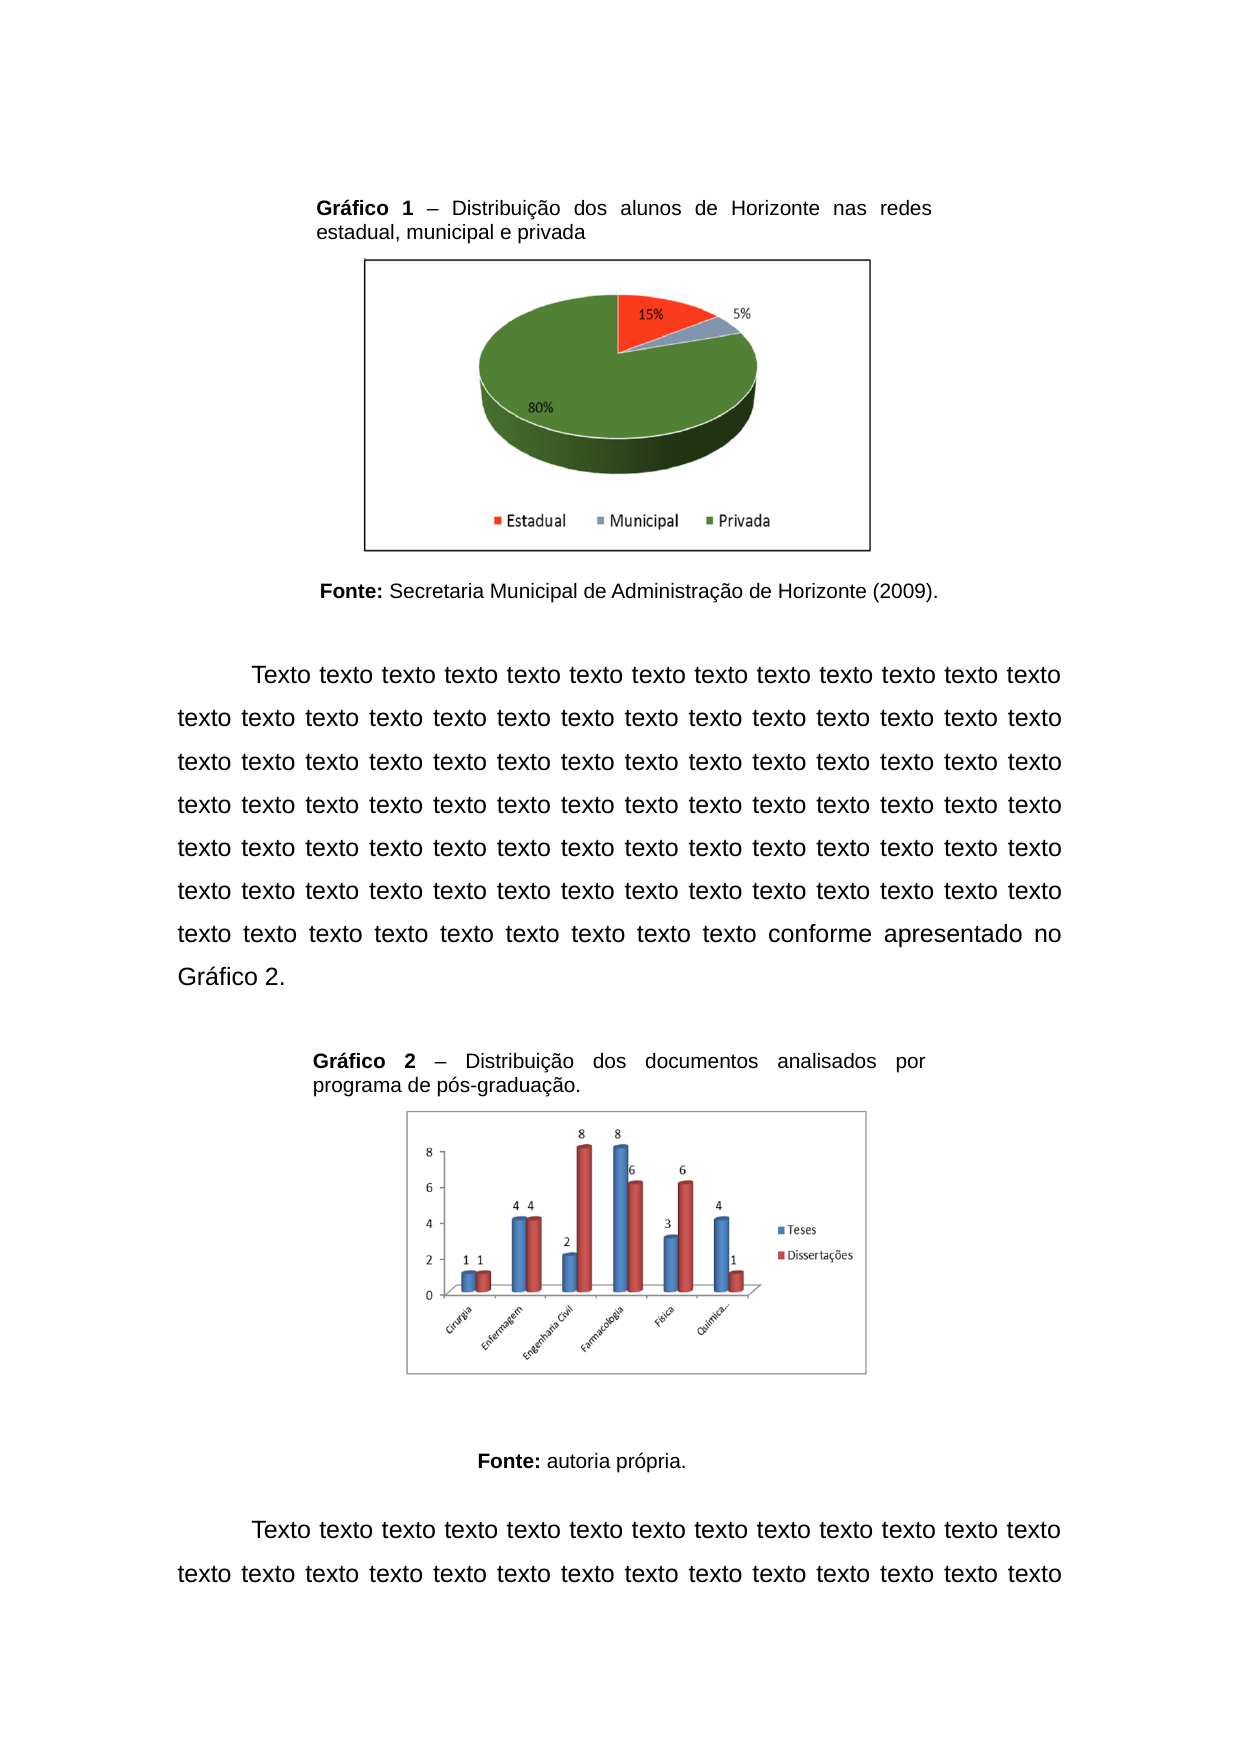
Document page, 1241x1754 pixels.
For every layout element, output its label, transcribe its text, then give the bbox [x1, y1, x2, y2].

text Gráfico 1 – Distribuição dos alunos de Horizonte nas redes estadual, municipal e privada [316, 196, 933, 243]
text Fonte: Secretaria Municipal de Administração de Horizonte (2009). [319, 579, 1027, 603]
text Gráfico 2 – Distribuição dos documentos analisados por programa de pós-graduação. [313, 1048, 926, 1096]
text Texto texto texto texto texto texto texto texto texto texto texto texto texto texto texto texto texto texto texto texto texto texto texto texto texto texto texto texto texto texto texto texto texto texto texto texto texto texto texto texto texto texto texto texto texto texto texto texto texto texto texto texto texto texto texto texto texto texto texto texto texto texto texto texto texto texto texto texto texto texto texto texto texto texto texto texto texto texto texto texto texto texto texto texto texto texto texto texto texto texto texto texto conforme apresentado no Gráfico 2. [177, 660, 1063, 991]
picture [340, 258, 876, 557]
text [177, 1516, 1063, 1587]
picture [380, 1102, 895, 1377]
text Fonte: autoria própria. [461, 1448, 1063, 1472]
